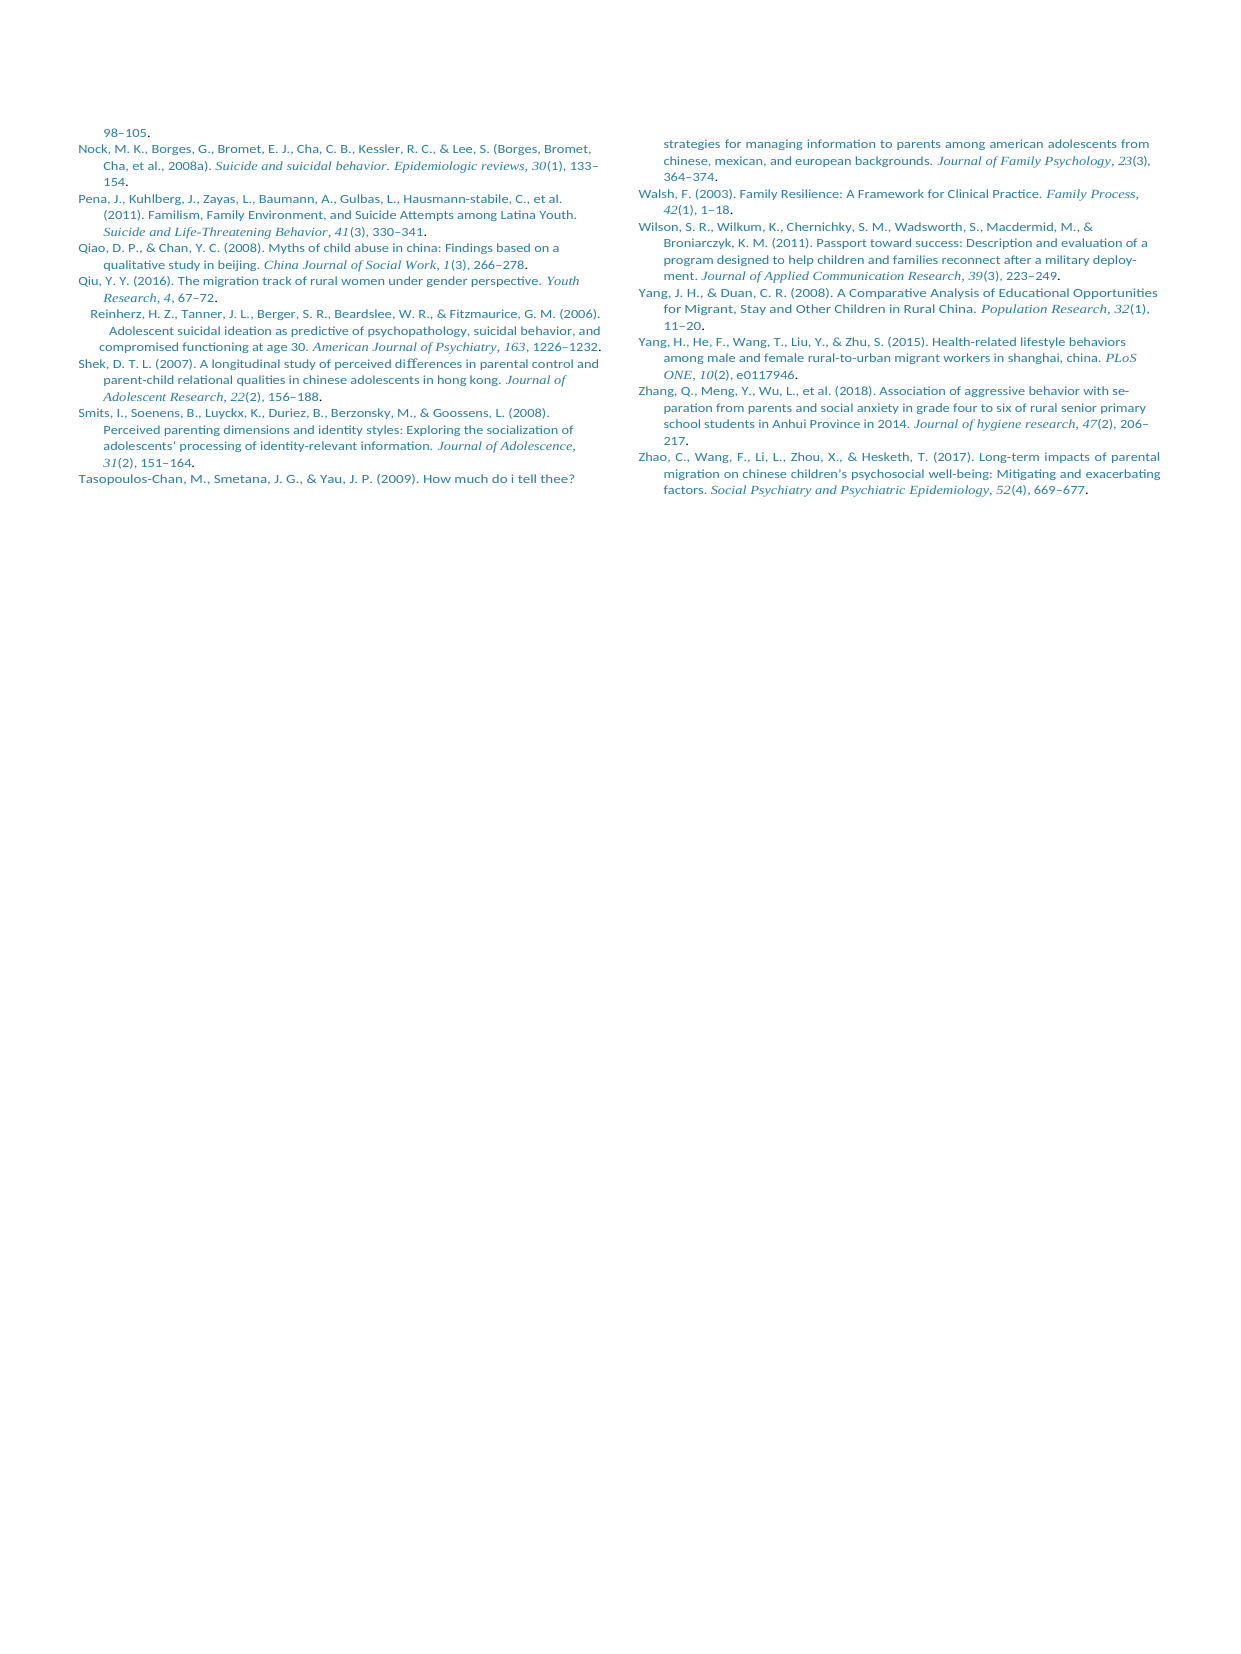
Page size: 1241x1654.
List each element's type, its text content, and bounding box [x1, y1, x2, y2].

text Tasopoulos-Chan, M., Smetana, J. G., & Yau, J. P. (2009). How much do i tell thee? [78, 471, 605, 487]
text 98–105. [103, 125, 605, 141]
text Smits, I., Soenens, B., Luyckx, K., Duriez, B., Berzonsky, M., & Goossens, L. (2008). Perceived parenting dimensions and identity styles: Exploring the socialization of adolescents’ processing of identity-relevant information. Journal of Adolescence, 31(2), 151–164. [78, 406, 605, 470]
text Shek, D. T. L. (2007). A longitudinal study of perceived diﬀerences in parental control and parent-child relational qualities in chinese adolescents in hong kong. Journal of Adolescent Research, 22(2), 156–188. [78, 356, 601, 404]
text strategies for managing information to parents among american adolescents from chinese, mexican, and european backgrounds. Journal of Family Psychology, 23(3), 364–374. [663, 137, 1151, 185]
text Wilson, S. R., Wilkum, K., Chernichky, S. M., Wadsworth, S., Macdermid, M., & Broniarczyk, K. M. (2011). Passport toward success: Description and evaluation of a program designed to help children and families reconnect after a military deploy- ment. Journal of Applied Communication Research, 39(3), 223–249. [638, 219, 1155, 284]
text Nock, M. K., Borges, G., Bromet, E. J., Cha, C. B., Kessler, R. C., & Lee, S. (Borges, Bromet, Cha, et al., 2008a). Suicide and suicidal behavior. Epidemiologic reviews, 30(1), 133–154. [78, 142, 605, 190]
text Zhang, Q., Meng, Y., Wu, L., et al. (2018). Association of aggressive behavior with se- paration from parents and social anxiety in grade four to six of rural senior primary school students in Anhui Province in 2014. Journal of hygiene research, 47(2), 206–217. [638, 384, 1155, 448]
text Yang, H., He, F., Wang, T., Liu, Y., & Zhu, S. (2015). Health-related lifestyle behaviors among male and female rural-to-urban migrant workers in shanghai, china. PLoS ONE, 10(2), e0117946. [638, 334, 1155, 382]
text Yang, J. H., & Duan, C. R. (2008). A Comparative Analysis of Educational Opportunities for Migrant, Stay and Other Children in Rural China. Population Research, 32(1), 11–20. [638, 285, 1173, 333]
text Reinherz, H. Z., Tanner, J. L., Berger, S. R., Beardslee, W. R., & Fitzmaurice, G. M. (2006). Adolescent suicidal ideation as predictive of psychopathology, suicidal behavior, and compromised functioning at age 30. American Journal of Psychiatry, 163, 1226–1232. [67, 307, 601, 355]
text Qiu, Y. Y. (2016). The migration track of rural women under gender perspective. Youth Research, 4, 67–72. [78, 273, 605, 305]
text Zhao, C., Wang, F., Li, L., Zhou, X., & Hesketh, T. (2017). Long-term impacts of parental migration on chinese children’s psychosocial well-being: Mitigating and exacerbating factors. Social Psychiatry and Psychiatric Epidemiology, 52(4), 669–677. [638, 449, 1162, 498]
text Qiao, D. P., & Chan, Y. C. (2008). Myths of child abuse in china: Findings based on a qualitative study in beijing. China Journal of Social Work, 1(3), 266–278. [78, 241, 605, 272]
text Walsh, F. (2003). Family Resilience: A Framework for Clinical Practice. Family Process, 42(1), 1–18. [638, 186, 1155, 218]
text Pena, J., Kuhlberg, J., Zayas, L., Baumann, A., Gulbas, L., Hausmann-stabile, C., et al. (2011). Familism, Family Environment, and Suicide Attempts among Latina Youth. Suicide and Life-Threatening Behavior, 41(3), 330–341. [78, 191, 601, 239]
